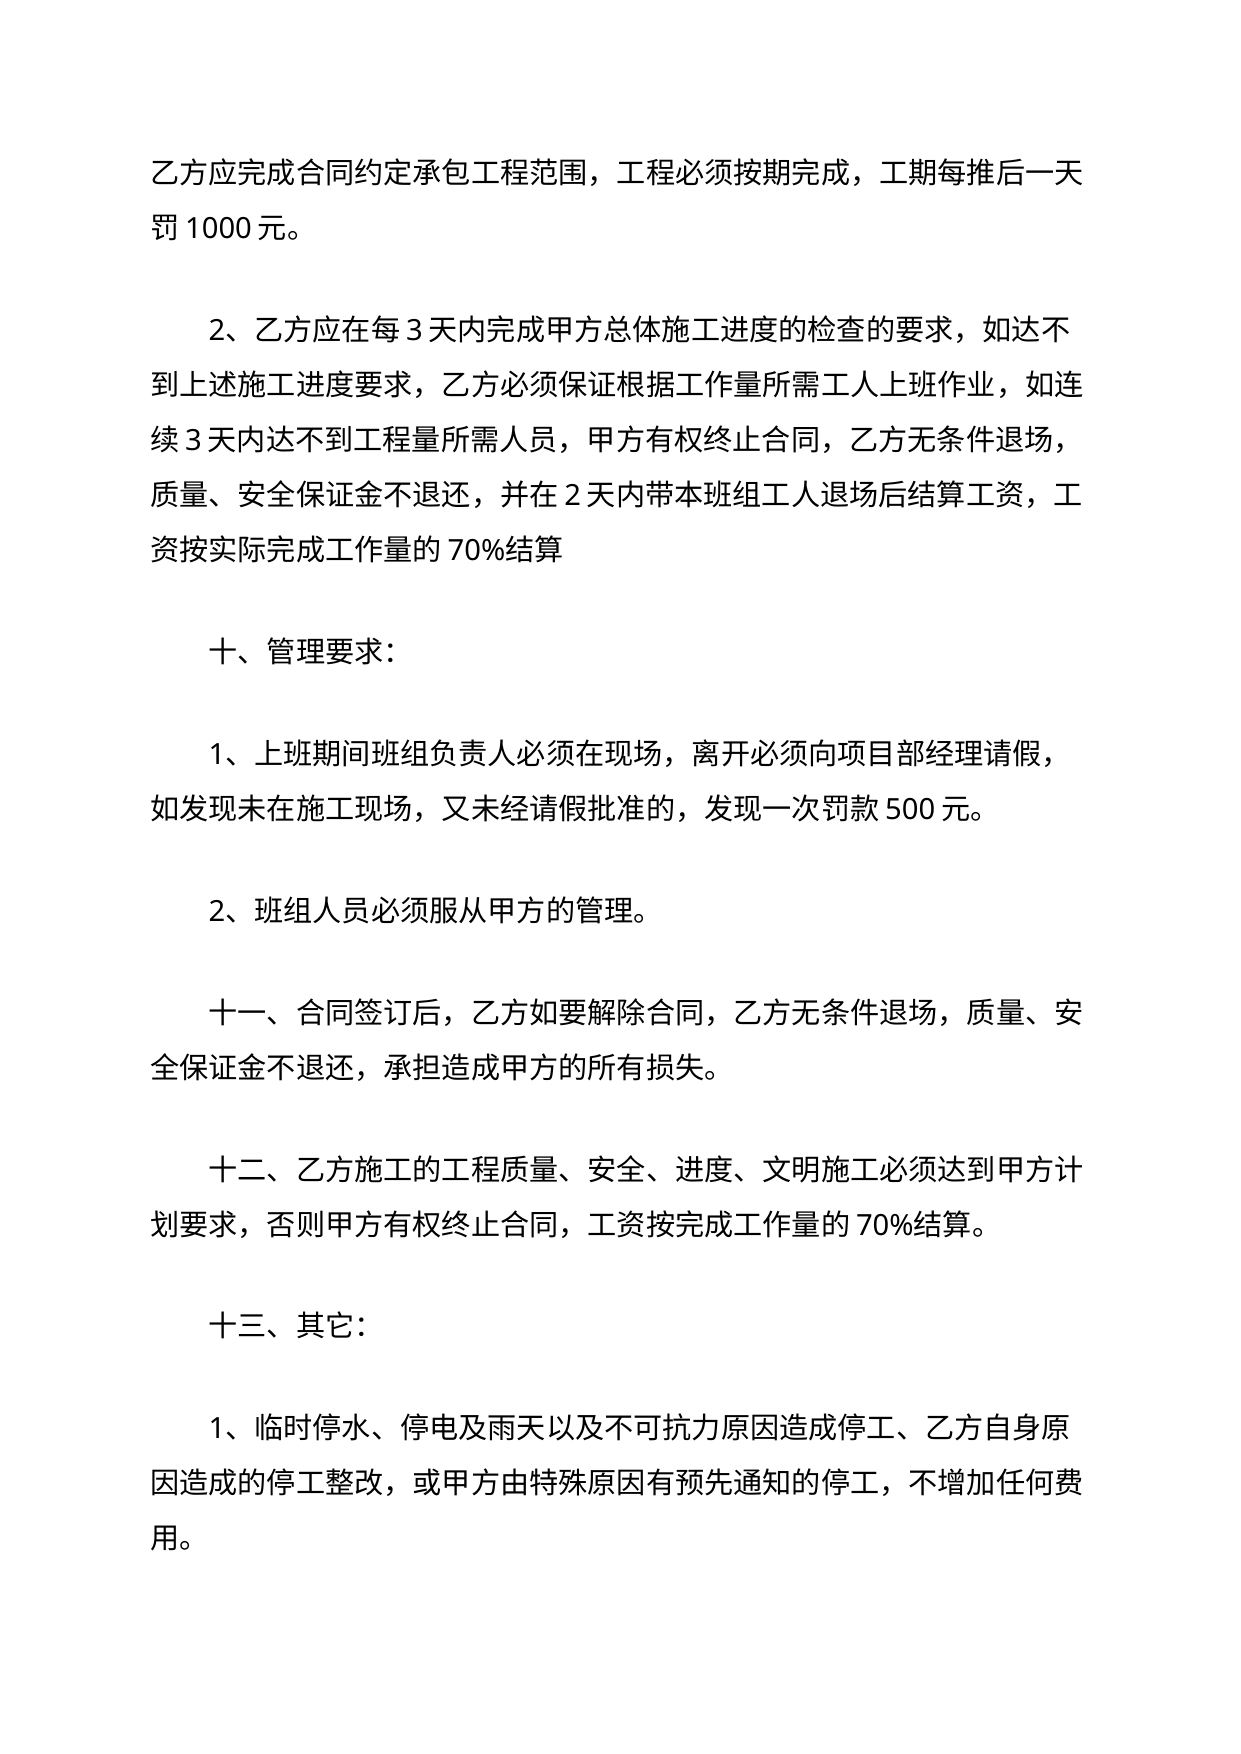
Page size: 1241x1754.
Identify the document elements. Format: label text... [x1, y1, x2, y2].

text 1、临时停水、停电及雨天以及不可抗力原因造成停工、乙方自身原因造成的停工整改，或甲方由特殊原因有预先通知的停工，不增加任何费用。 [150, 1405, 1090, 1557]
text 十、管理要求： [150, 629, 1090, 671]
text 2、乙方应在每3天内完成甲方总体施工进度的检查的要求，如达不到上述施工进度要求，乙方必须保证根据工作量所需工人上班作业，如连续3天内达不到工程量所需人员，甲方有权终止合同，乙方无条件退场，质量、安全保证金不退还，并在2天内带本班组工人退场后结算工资，工资按实际完成工作量的70%结算 [150, 307, 1090, 569]
text 1、上班期间班组负责人必须在现场，离开必须向项目部经理请假，如发现未在施工现场，又未经请假批准的，发现一次罚款500元。 [150, 731, 1090, 828]
text 十一、合同签订后，乙方如要解除合同，乙方无条件退场，质量、安全保证金不退还，承担造成甲方的所有损失。 [150, 989, 1090, 1087]
text 十二、乙方施工的工程质量、安全、进度、文明施工必须达到甲方计划要求，否则甲方有权终止合同，工资按完成工作量的70%结算。 [150, 1146, 1090, 1243]
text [150, 150, 1090, 247]
text 2、班组人员必须服从甲方的管理。 [150, 887, 1090, 930]
text 十三、其它： [150, 1303, 1090, 1345]
